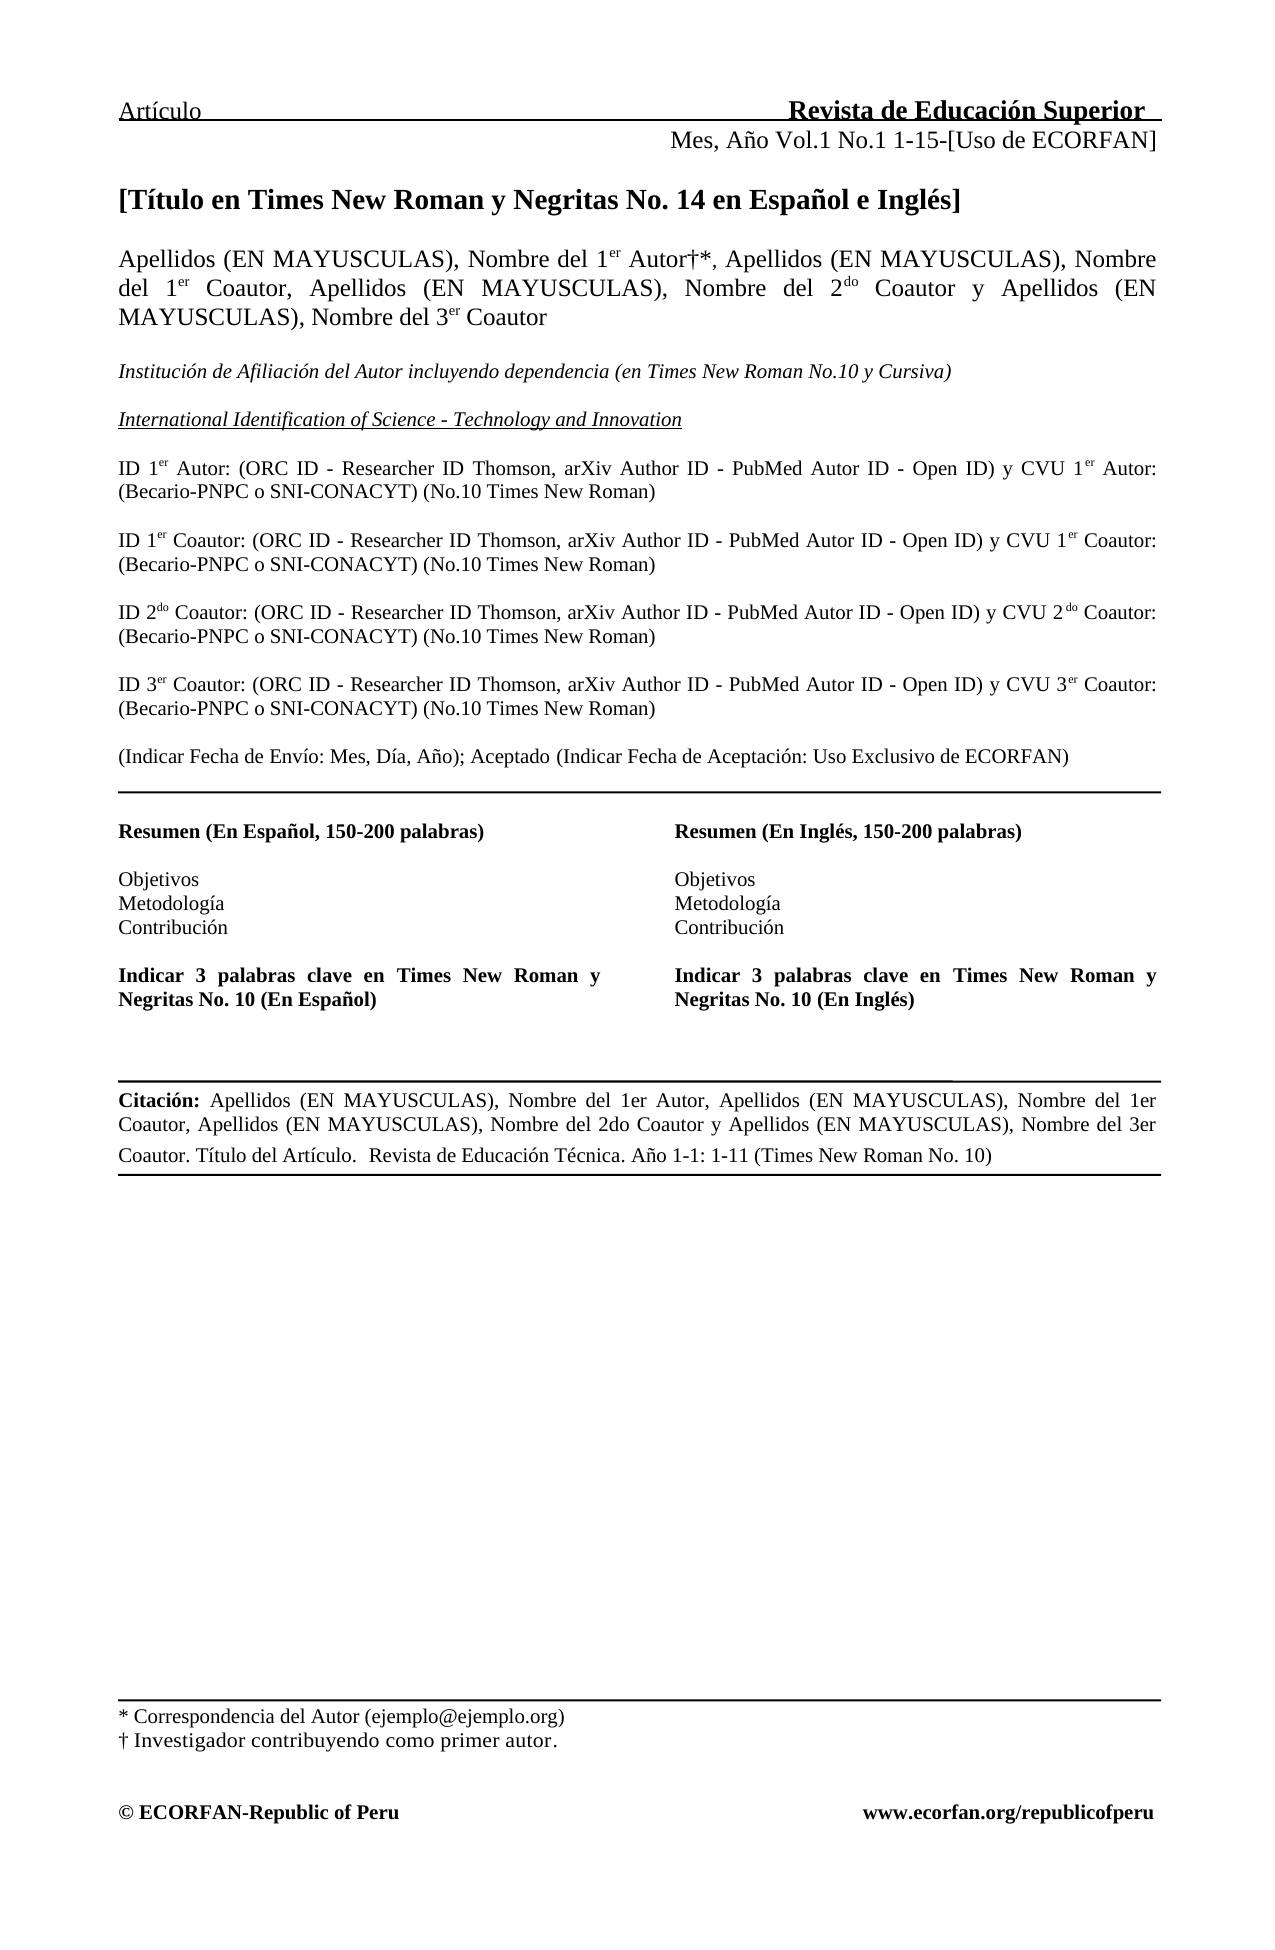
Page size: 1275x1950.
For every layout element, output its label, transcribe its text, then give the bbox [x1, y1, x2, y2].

text Metodología [118, 891, 601, 915]
text Citación: Apellidos (EN MAYUSCULAS), Nombre del 1er Autor, Apellidos (EN MAYUSCULAS), Nombre del 1er Coautor, Apellidos (EN MAYUSCULAS), Nombre del 2do Coautor y Apellidos (EN MAYUSCULAS), Nombre del 3er Coautor. Título del Artículo. Revista de Educación Técnica. Año 1-1: 1-11 (Times New Roman No. 10) [118, 1088, 1157, 1170]
text Contribución [674, 915, 1157, 939]
text (Indicar Fecha de Envío: Mes, Día, Año); Aceptado (Indicar Fecha de Aceptación: Uso Exclusivo de ECORFAN) [118, 744, 1157, 768]
text Objetivos [674, 867, 1157, 891]
text Indicar 3 palabras clave en Times New Roman y Negritas No. 10 (En Español) [118, 963, 601, 1011]
text Apellidos (EN MAYUSCULAS), Nombre del 1er Autor†*, Apellidos (EN MAYUSCULAS), Nombre del 1er Coautor, Apellidos (EN MAYUSCULAS), Nombre del 2do Coautor y Apellidos (EN MAYUSCULAS), Nombre del 3er Coautor [118, 244, 1157, 330]
text Resumen (En Español, 150-200 palabras) [118, 819, 601, 843]
text † Investigador contribuyendo como primer autor. [118, 1728, 1157, 1752]
text ID 2do Coautor: (ORC ID - Researcher ID Thomson, arXiv Author ID - PubMed Autor ID - Open ID) y CVU 2do Coautor: (Becario-PNPC o SNI-CONACYT) (No.10 Times New Roman) [118, 600, 1157, 648]
text ID 3er Coautor: (ORC ID - Researcher ID Thomson, arXiv Author ID - PubMed Autor ID - Open ID) y CVU 3er Coautor: (Becario-PNPC o SNI-CONACYT) (No.10 Times New Roman) [118, 672, 1157, 720]
text International Identification of Science - Technology and Innovation [118, 407, 1157, 431]
text © ECORFAN-Republic of Peru www.ecorfan.org/republicofperu [118, 1800, 1157, 1824]
text Institución de Afiliación del Autor incluyendo dependencia (en Times New Roman No.10 y Cursiva) [118, 359, 1157, 383]
text ID 1er Coautor: (ORC ID - Researcher ID Thomson, arXiv Author ID - PubMed Autor ID - Open ID) y CVU 1er Coautor: (Becario-PNPC o SNI-CONACYT) (No.10 Times New Roman) [118, 528, 1157, 576]
text Metodología [674, 891, 1157, 915]
text ID 1er Autor: (ORC ID - Researcher ID Thomson, arXiv Author ID - PubMed Autor ID - Open ID) y CVU 1er Autor: (Becario-PNPC o SNI-CONACYT) (No.10 Times New Roman) [118, 455, 1157, 503]
text Indicar 3 palabras clave en Times New Roman y Negritas No. 10 (En Inglés) [674, 963, 1157, 1011]
text * Correspondencia del Autor (ejemplo@ejemplo.org) [118, 1703, 1157, 1728]
text Contribución [118, 915, 601, 939]
text [Título en Times New Roman y Negritas No. 14 en Español e Inglés] [118, 182, 1157, 215]
text Resumen (En Inglés, 150-200 palabras) [674, 819, 1157, 843]
text Objetivos [118, 867, 601, 891]
